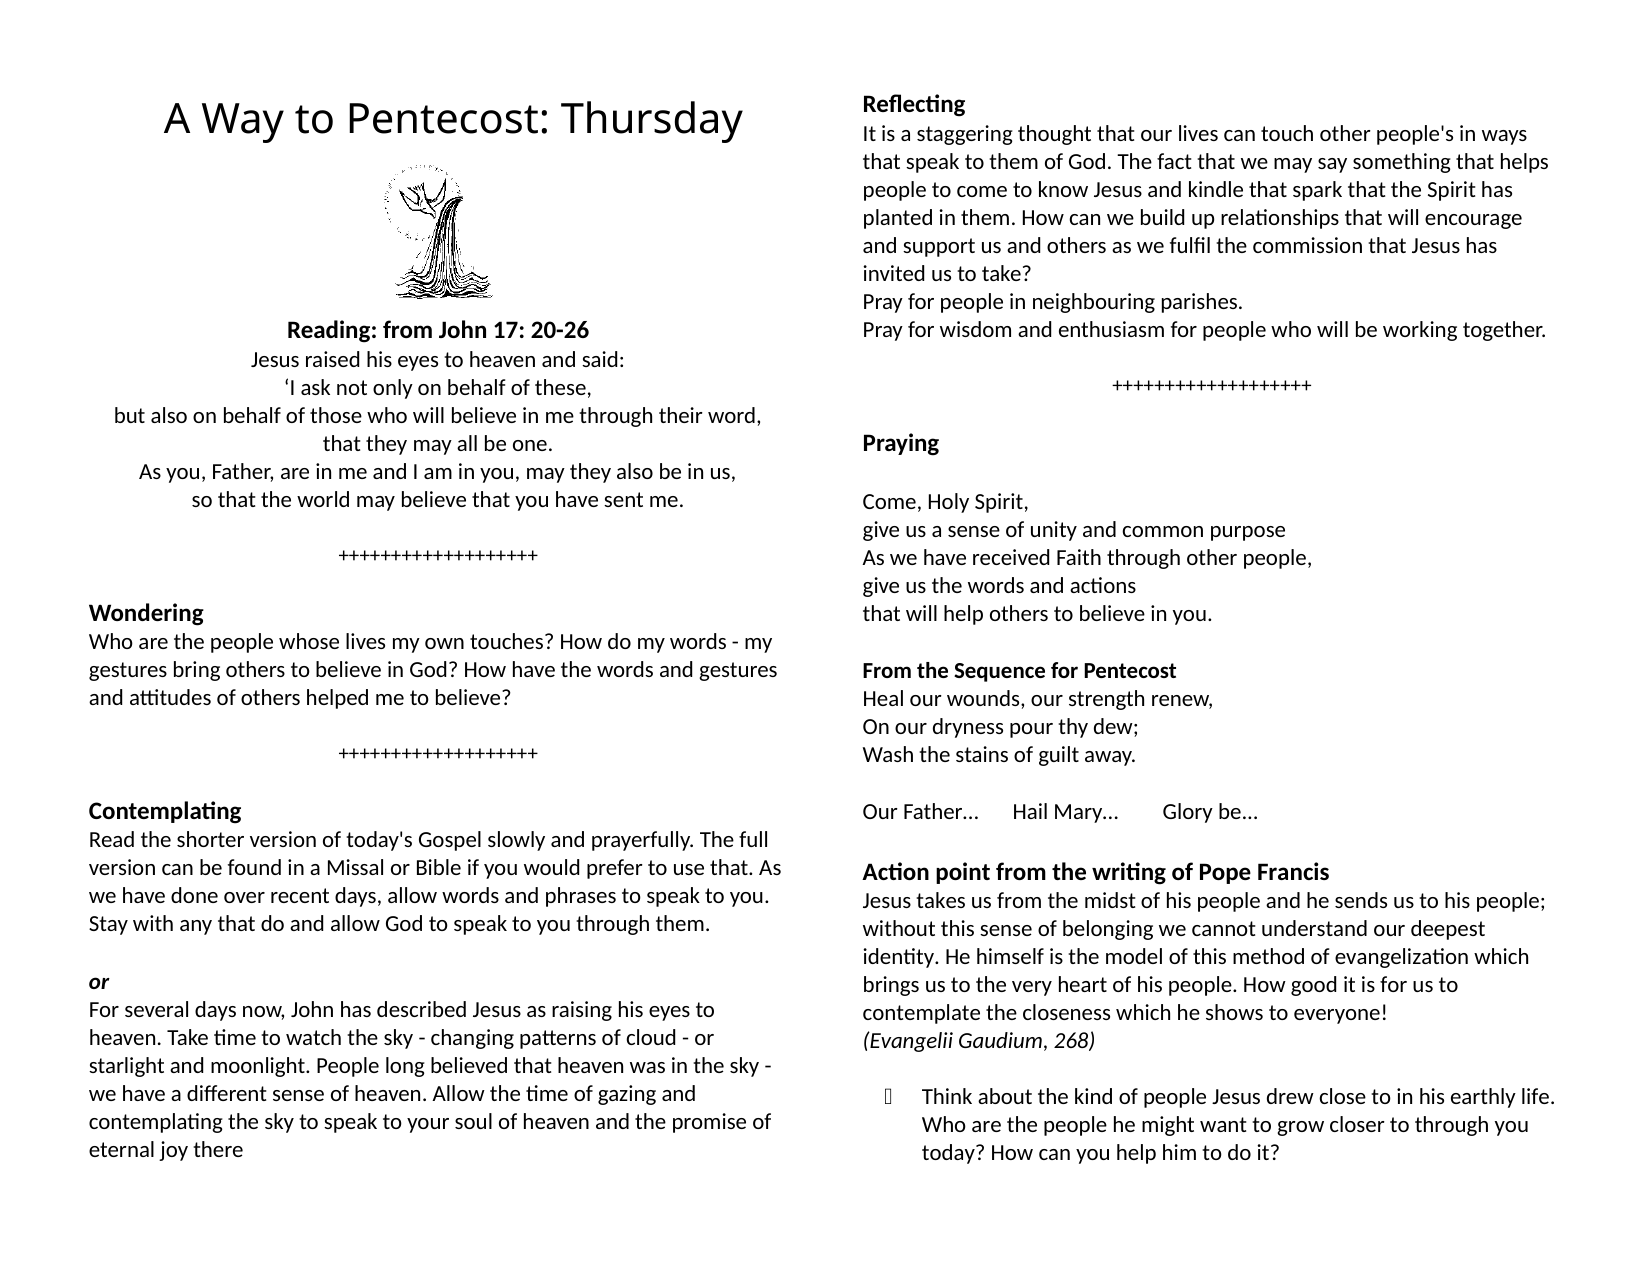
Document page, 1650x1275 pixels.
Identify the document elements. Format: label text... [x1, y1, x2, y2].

text or For several days now, John has described Jesus as raising his eyes to heaven. Take time to watch the sky - changing patterns of cloud - or starlight and moonlight. People long believed that heaven was in the sky - we have a different sense of heaven. Allow the time of gazing and contemplating the sky to speak to your soul of heaven and the promise of eternal joy there [89, 967, 787, 1163]
text Contemplating Read the shorter version of today's Gospel slowly and prayerfully. The full version can be found in a Missal or Bible if you would prefer to use that. As we have done over recent days, allow words and phrases to speak to you. Stay with any that do and allow God to speak to you through them. [89, 795, 787, 938]
text Reading: from John 17: 20-26 Jesus raised his eyes to heaven and said: ‘I ask not only on behalf of these, [89, 314, 787, 401]
text Wondering Who are the people whose lives my own touches? How do my words - my gestures bring others to believe in God? How have the words and gestures and attitudes of others helped me to believe? [89, 597, 787, 711]
text but also on behalf of those who will believe in me through their word, [89, 401, 787, 429]
text Reflecting It is a staggering thought that our lives can touch other people's in ways that speak to them of God. The fact that we may say something that helps people to come to know Jesus and kindle that spark that the Spirit has planted in them. How can we build up relationships that will encourage and support us and others as we fulfil the commission that Jesus has invited us to take? Pray for people in neighbouring parishes. Pray for wisdom and enthusiasm for people who will be working together. [862, 89, 1561, 343]
text Our Father… Hail Mary… Glory be... [862, 797, 1561, 825]
text Come, Holy Spirit, give us a sense of unity and common purpose As we have received Faith through other people, give us the words and actions that will help others to believe in you. [862, 487, 1561, 627]
picture [382, 163, 494, 300]
text Action point from the writing of Pope Francis [862, 856, 1561, 886]
list A Way to Pentecost: Thursday [164, 89, 787, 145]
text that they may all be one. [89, 429, 787, 457]
text +++++++++++++++++++ [89, 740, 787, 766]
text so that the world may believe that you have sent me. [89, 485, 787, 513]
text As you, Father, are in me and I am in you, may they also be in us, [89, 457, 787, 485]
text From the Sequence for Pentecost Heal our wounds, our strength renew, On our dryness pour thy dew; Wash the stains of guilt away. [862, 656, 1561, 768]
text +++++++++++++++++++ [89, 542, 787, 567]
text Jesus takes us from the midst of his people and he sends us to his people; without this sense of belonging we cannot understand our deepest identity. He himself is the model of this method of evangelization which brings us to the very heart of his people. How good it is for us to contemplate the closeness which he shows to everyone! [862, 886, 1561, 1026]
text +++++++++++++++++++ [862, 372, 1561, 398]
text Praying [862, 427, 1561, 458]
list Think about the kind of people Jesus drew close to in his earthly life. Who are the people he might want to grow closer to through you today? How can you help him to do it? [884, 1082, 1561, 1167]
text (Evangelii Gaudium, 268) [862, 1026, 1561, 1054]
